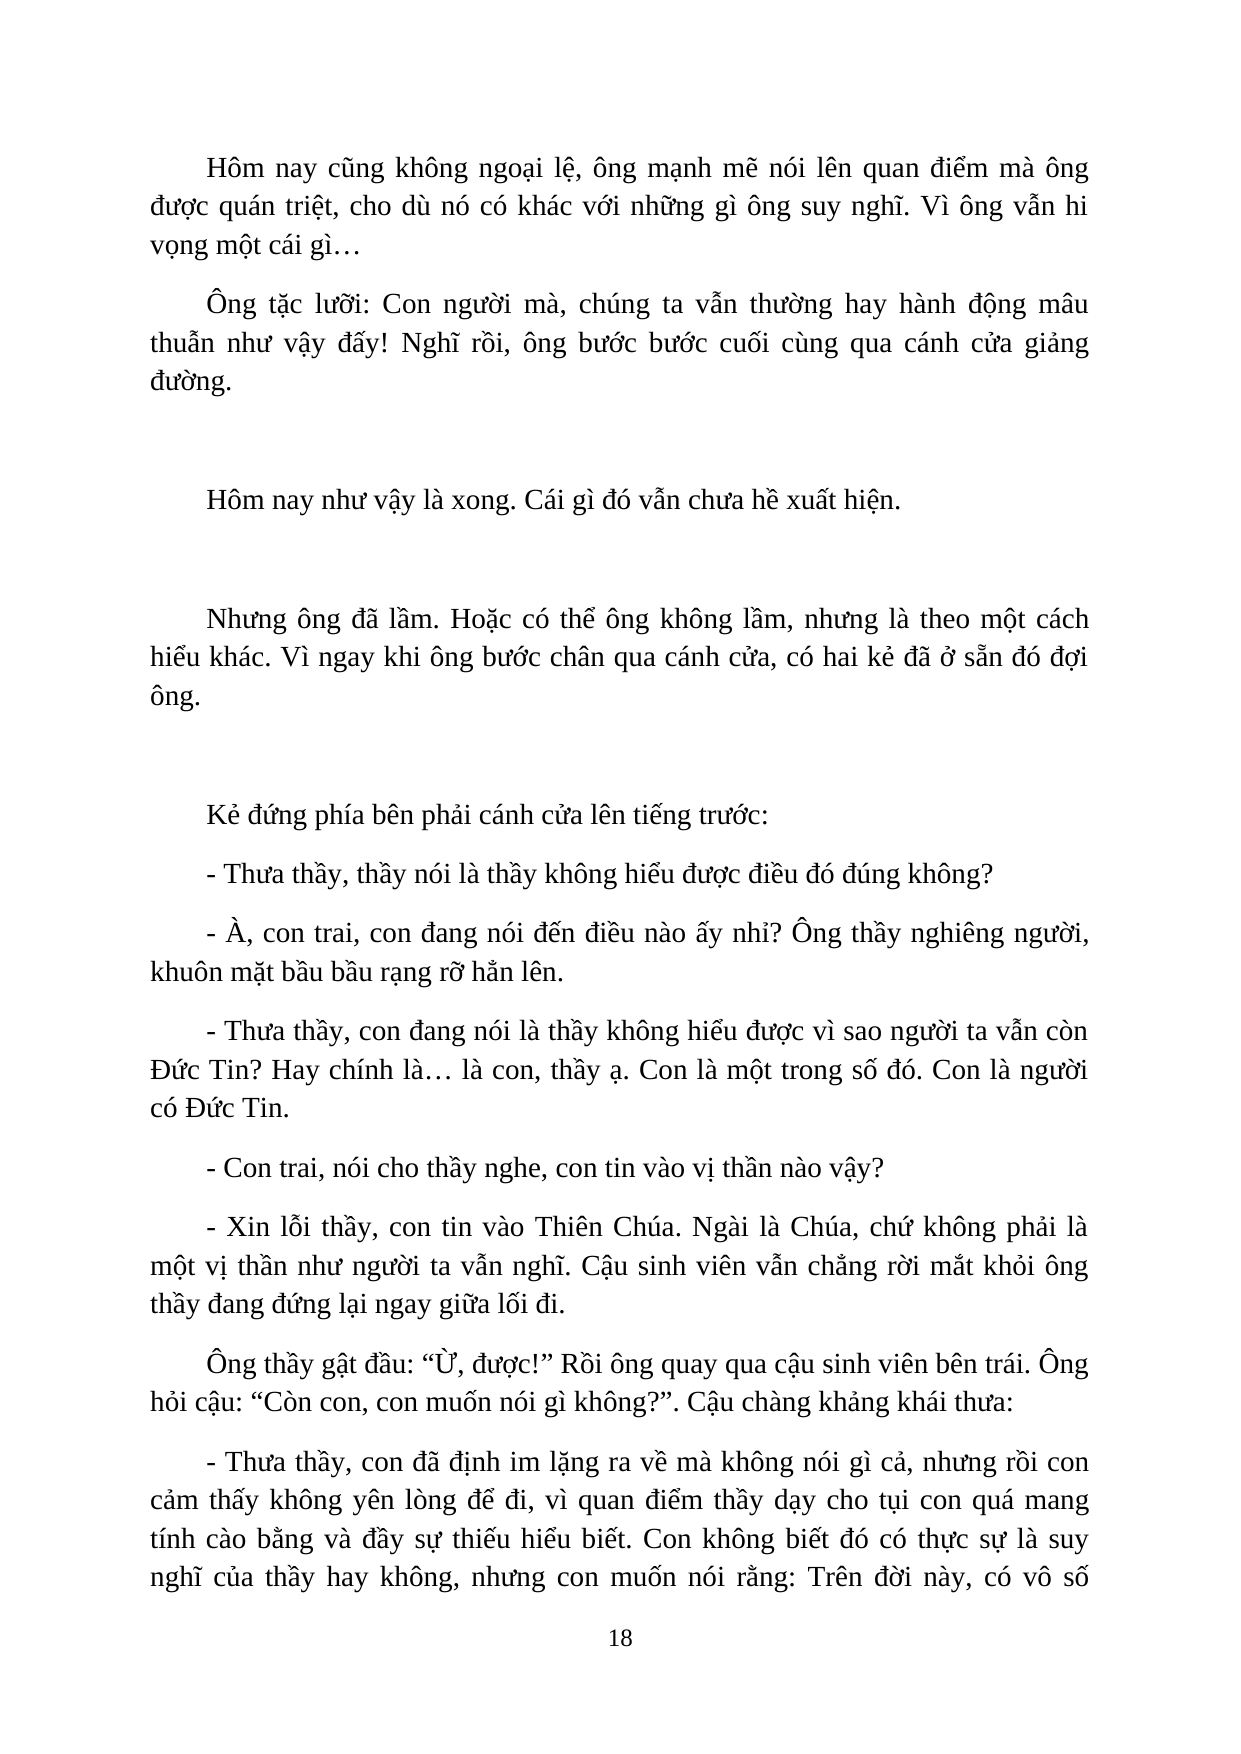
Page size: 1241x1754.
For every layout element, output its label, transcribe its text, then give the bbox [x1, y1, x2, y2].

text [150, 1444, 1090, 1593]
text Ông tặc lưỡi: Con người mà, chúng ta vẫn thường hay hành động mâu thuẫn như vậy đấy! Nghĩ rồi, ông bước bước cuối cùng qua cánh cửa giảng đường. [150, 286, 1090, 397]
text - Con trai, nói cho thầy nghe, con tin vào vị thần nào vậy? [150, 1150, 1090, 1183]
text - Thưa thầy, thầy nói là thầy không hiểu được điều đó đúng không? [150, 856, 1090, 890]
text Hôm nay cũng không ngoại lệ, ông mạnh mẽ nói lên quan điểm mà ông được quán triệt, cho dù nó có khác với những gì ông suy nghĩ. Vì ông vẫn hi vọng một cái gì… [150, 150, 1090, 261]
text Ông thầy gật đầu: “Ừ, được!” Rồi ông quay qua cậu sinh viên bên trái. Ông hỏi cậu: “Còn con, con muốn nói gì không?”. Cậu chàng khảng khái thưa: [150, 1346, 1090, 1418]
text Nhưng ông đã lầm. Hoặc có thể ông không lầm, nhưng là theo một cách hiểu khác. Vì ngay khi ông bước chân qua cánh cửa, có hai kẻ đã ở sẵn đó đợi ông. [150, 601, 1090, 712]
text - À, con trai, con đang nói đến điều nào ấy nhỉ? Ông thầy nghiêng người, khuôn mặt bầu bầu rạng rỡ hẳn lên. [150, 916, 1090, 988]
text - Thưa thầy, con đang nói là thầy không hiểu được vì sao người ta vẫn còn Đức Tin? Hay chính là… là con, thầy ạ. Con là một trong số đó. Con là người có Đức Tin. [150, 1013, 1090, 1124]
text Kẻ đứng phía bên phải cánh cửa lên tiếng trước: [150, 797, 1090, 830]
text Hôm nay như vậy là xong. Cái gì đó vẫn chưa hề xuất hiện. [150, 482, 1090, 516]
text - Xin lỗi thầy, con tin vào Thiên Chúa. Ngài là Chúa, chứ không phải là một vị thần như người ta vẫn nghĩ. Cậu sinh viên vẫn chẳng rời mắt khỏi ông thầy đang đứng lại ngay giữa lối đi. [150, 1209, 1090, 1320]
